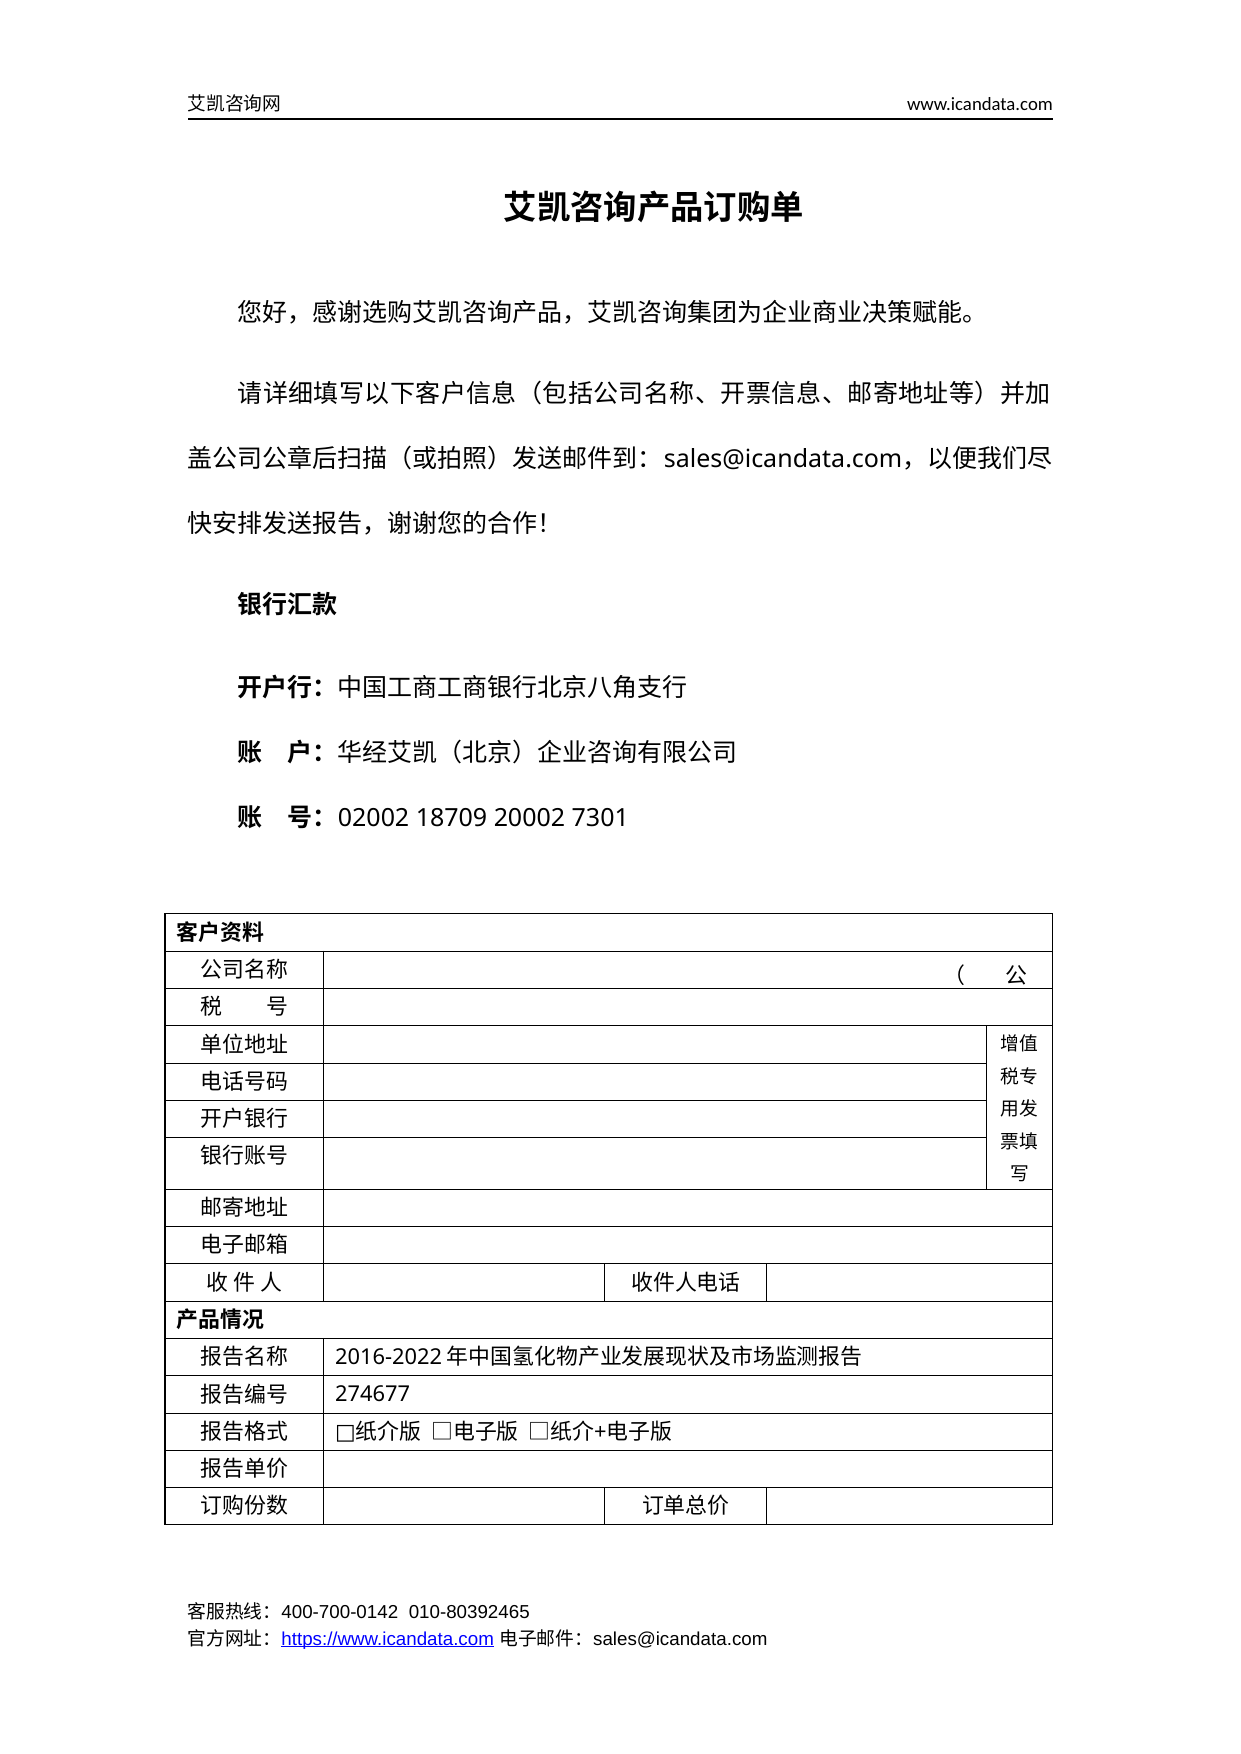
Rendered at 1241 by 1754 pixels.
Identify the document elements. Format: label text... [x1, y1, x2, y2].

table_cell 公司名称 [166, 952, 323, 988]
table_cell 电子邮箱 [166, 1227, 323, 1263]
table_cell 收件人电话 [605, 1264, 766, 1301]
text 请详细填写以下客户信息（包括公司名称、开票信息、邮寄地址等）并加盖公司公章后扫描（或拍照）发送邮件到：sales@icandata.com，以便我们尽快安排发送报告，谢谢您的合作！ [187, 359, 1053, 554]
table_cell 订购份数 [166, 1488, 323, 1524]
table_cell 开户银行 [166, 1101, 323, 1137]
table_cell 邮寄地址 [166, 1190, 323, 1226]
text 艾凯咨询产品订购单 [187, 172, 1053, 237]
table_cell 银行账号 [166, 1138, 323, 1189]
table_cell [324, 1064, 986, 1100]
table_cell 增值税专用发票填写 [987, 1026, 1052, 1189]
table_cell 报告名称 [166, 1339, 323, 1375]
table_header 客户资料 [166, 914, 1052, 951]
table_cell □纸介版 □电子版 □纸介+电子版 [324, 1414, 1052, 1450]
table_cell [767, 1488, 1052, 1524]
table_cell 报告单价 [166, 1451, 323, 1487]
table_cell 收 件 人 [166, 1264, 323, 1301]
table_cell 电话号码 [166, 1064, 323, 1100]
table_cell [324, 1451, 1052, 1487]
table_cell [324, 952, 1052, 988]
table_cell [324, 1101, 986, 1137]
text 账 户：华经艾凯（北京）企业咨询有限公司 [187, 718, 1053, 783]
table_cell [324, 1227, 1052, 1263]
table_cell [767, 1264, 1052, 1301]
table_cell [324, 1190, 1052, 1226]
table_cell 报告格式 [166, 1414, 323, 1450]
text 开户行：中国工商工商银行北京八角支行 [187, 653, 1053, 718]
table_cell 订单总价 [605, 1488, 766, 1524]
table_cell [324, 1026, 986, 1062]
table_cell [324, 989, 1052, 1025]
table_cell 报告编号 [166, 1376, 323, 1412]
text 您好，感谢选购艾凯咨询产品，艾凯咨询集团为企业商业决策赋能。 [187, 278, 1053, 343]
table_cell [324, 1138, 986, 1189]
table_cell 274677 [324, 1376, 1052, 1412]
table_cell 税 号 [166, 989, 323, 1025]
table_cell 单位地址 [166, 1026, 323, 1062]
table_cell [324, 1264, 604, 1301]
table_cell 产品情况 [166, 1302, 1052, 1338]
text 账 号：02002 18709 20002 7301 [187, 783, 1053, 848]
text 银行汇款 [187, 570, 1053, 635]
table_cell [324, 1488, 604, 1524]
table_cell 2016-2022年中国氢化物产业发展现状及市场监测报告 [324, 1339, 1052, 1375]
